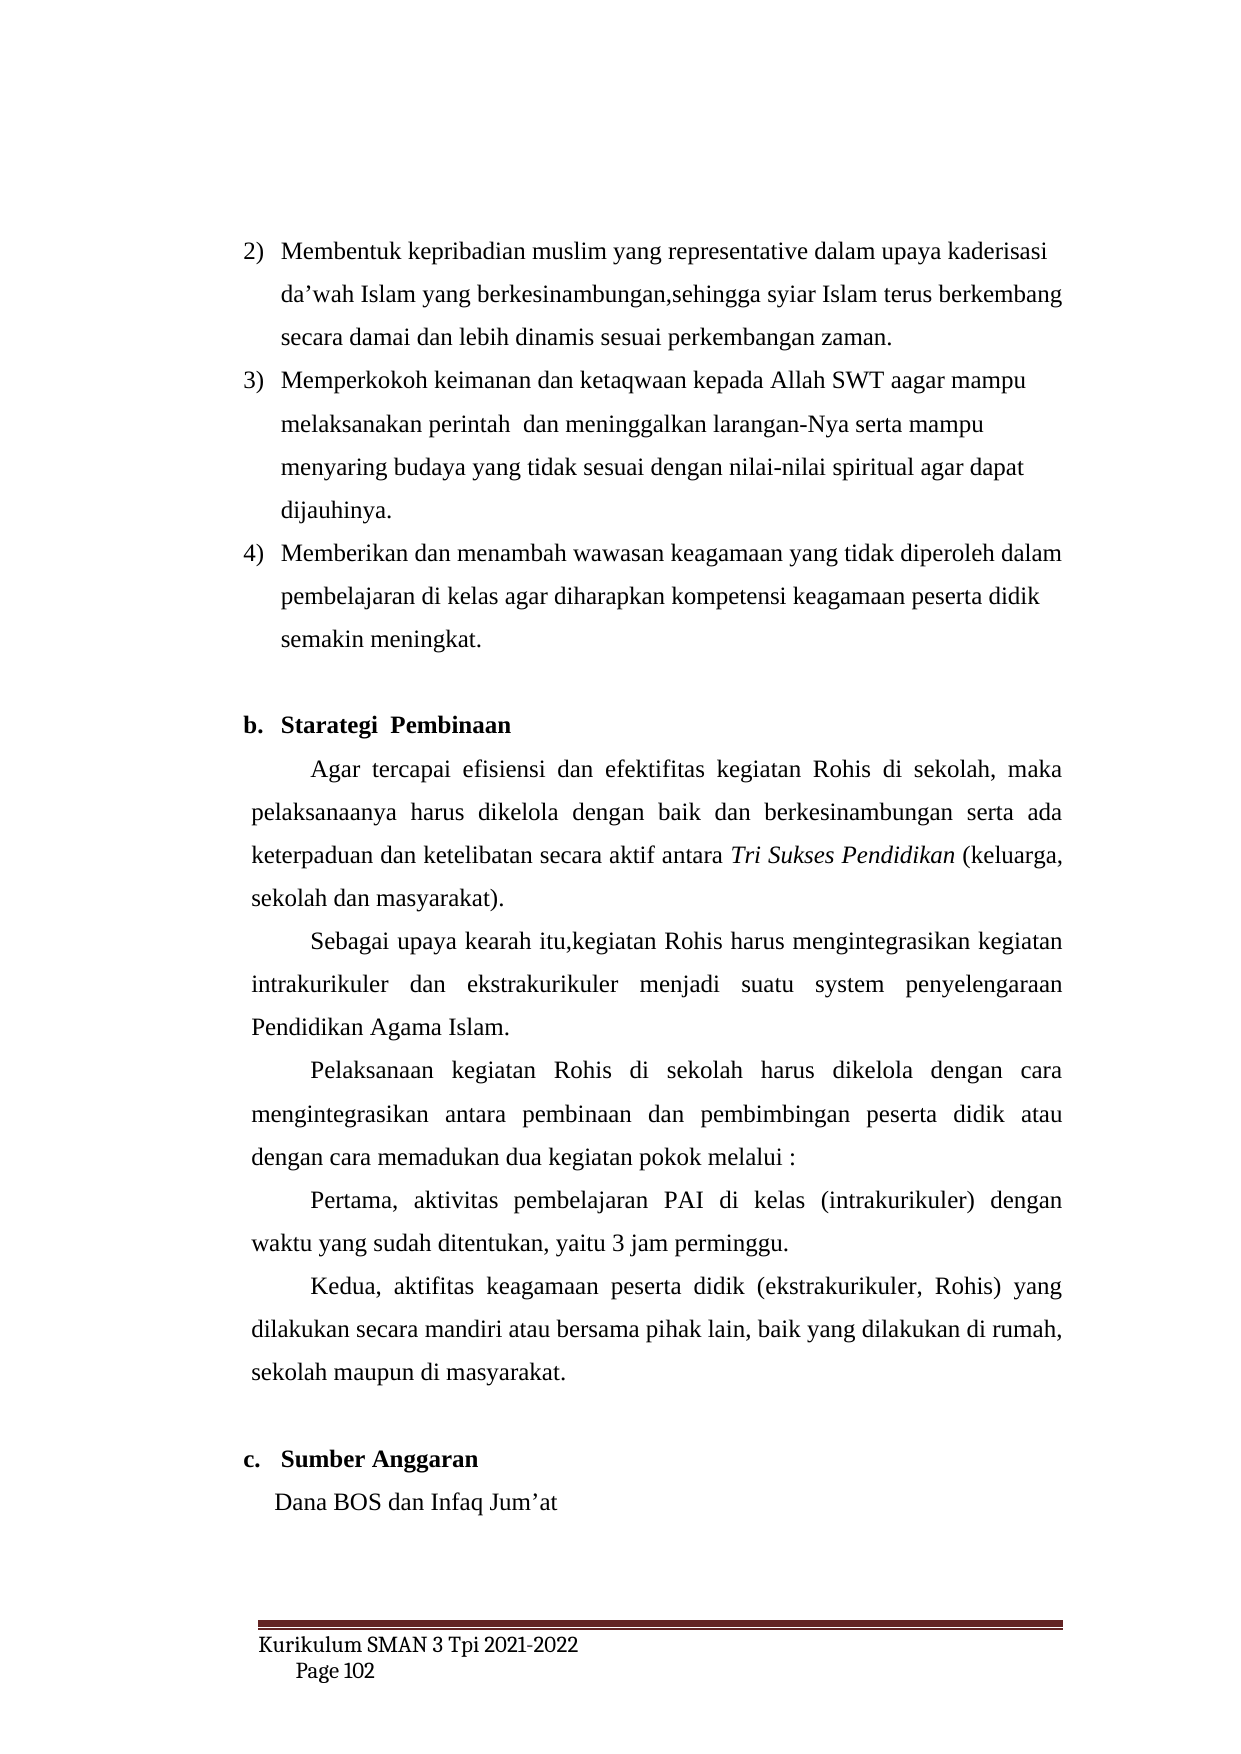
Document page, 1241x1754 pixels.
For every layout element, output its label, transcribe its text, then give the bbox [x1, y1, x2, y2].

list Sebagai upaya kearah itu,kegiatan Rohis harus mengintegrasikan kegiatan intrakurikuler dan ekstrakurikuler menjadi suatu system penyelengaraan Pendidikan Agama Islam. [251, 926, 1063, 1041]
list Starategi Pembinaan [243, 711, 1063, 739]
list Memberikan dan menambah wawasan keagamaan yang tidak diperoleh dalam pembelajaran di kelas agar diharapkan kompetensi keagamaan peserta didik semakin meningkat. [243, 538, 1063, 653]
list Pertama, aktivitas pembelajaran PAI di kelas (intrakurikuler) dengan waktu yang sudah ditentukan, yaitu 3 jam perminggu. [251, 1185, 1063, 1257]
list Sumber Anggaran [243, 1444, 1063, 1472]
list Pelaksanaan kegiatan Rohis di sekolah harus dikelola dengan cara mengintegrasikan antara pembinaan dan pembimbingan peserta didik atau dengan cara memadukan dua kegiatan pokok melalui : [251, 1056, 1063, 1171]
list Agar tercapai efisiensi dan efektifitas kegiatan Rohis di sekolah, maka pelaksanaanya harus dikelola dengan baik dan berkesinambungan serta ada keterpaduan dan ketelibatan secara aktif antara Tri Sukses Pendidikan (keluarga, sekolah dan masyarakat). [251, 754, 1063, 912]
list Kedua, aktifitas keagamaan peserta didik (ekstrakurikuler, Rohis) yang dilakukan secara mandiri atau bersama pihak lain, baik yang dilakukan di rumah, sekolah maupun di masyarakat. [251, 1271, 1063, 1386]
list Memperkokoh keimanan dan ketaqwaan kepada Allah SWT aagar mampu melaksanakan perintah dan meninggalkan larangan-Nya serta mampu menyaring budaya yang tidak sesuai dengan nilai-nilai spiritual agar dapat dijauhinya. [243, 366, 1063, 524]
list Dana BOS dan Infaq Jum’at [274, 1487, 1063, 1516]
list Membentuk kepribadian muslim yang representative dalam upaya kaderisasi da’wah Islam yang berkesinambungan,sehingga syiar Islam terus berkembang secara damai dan lebih dinamis sesuai perkembangan zaman. [243, 236, 1063, 351]
